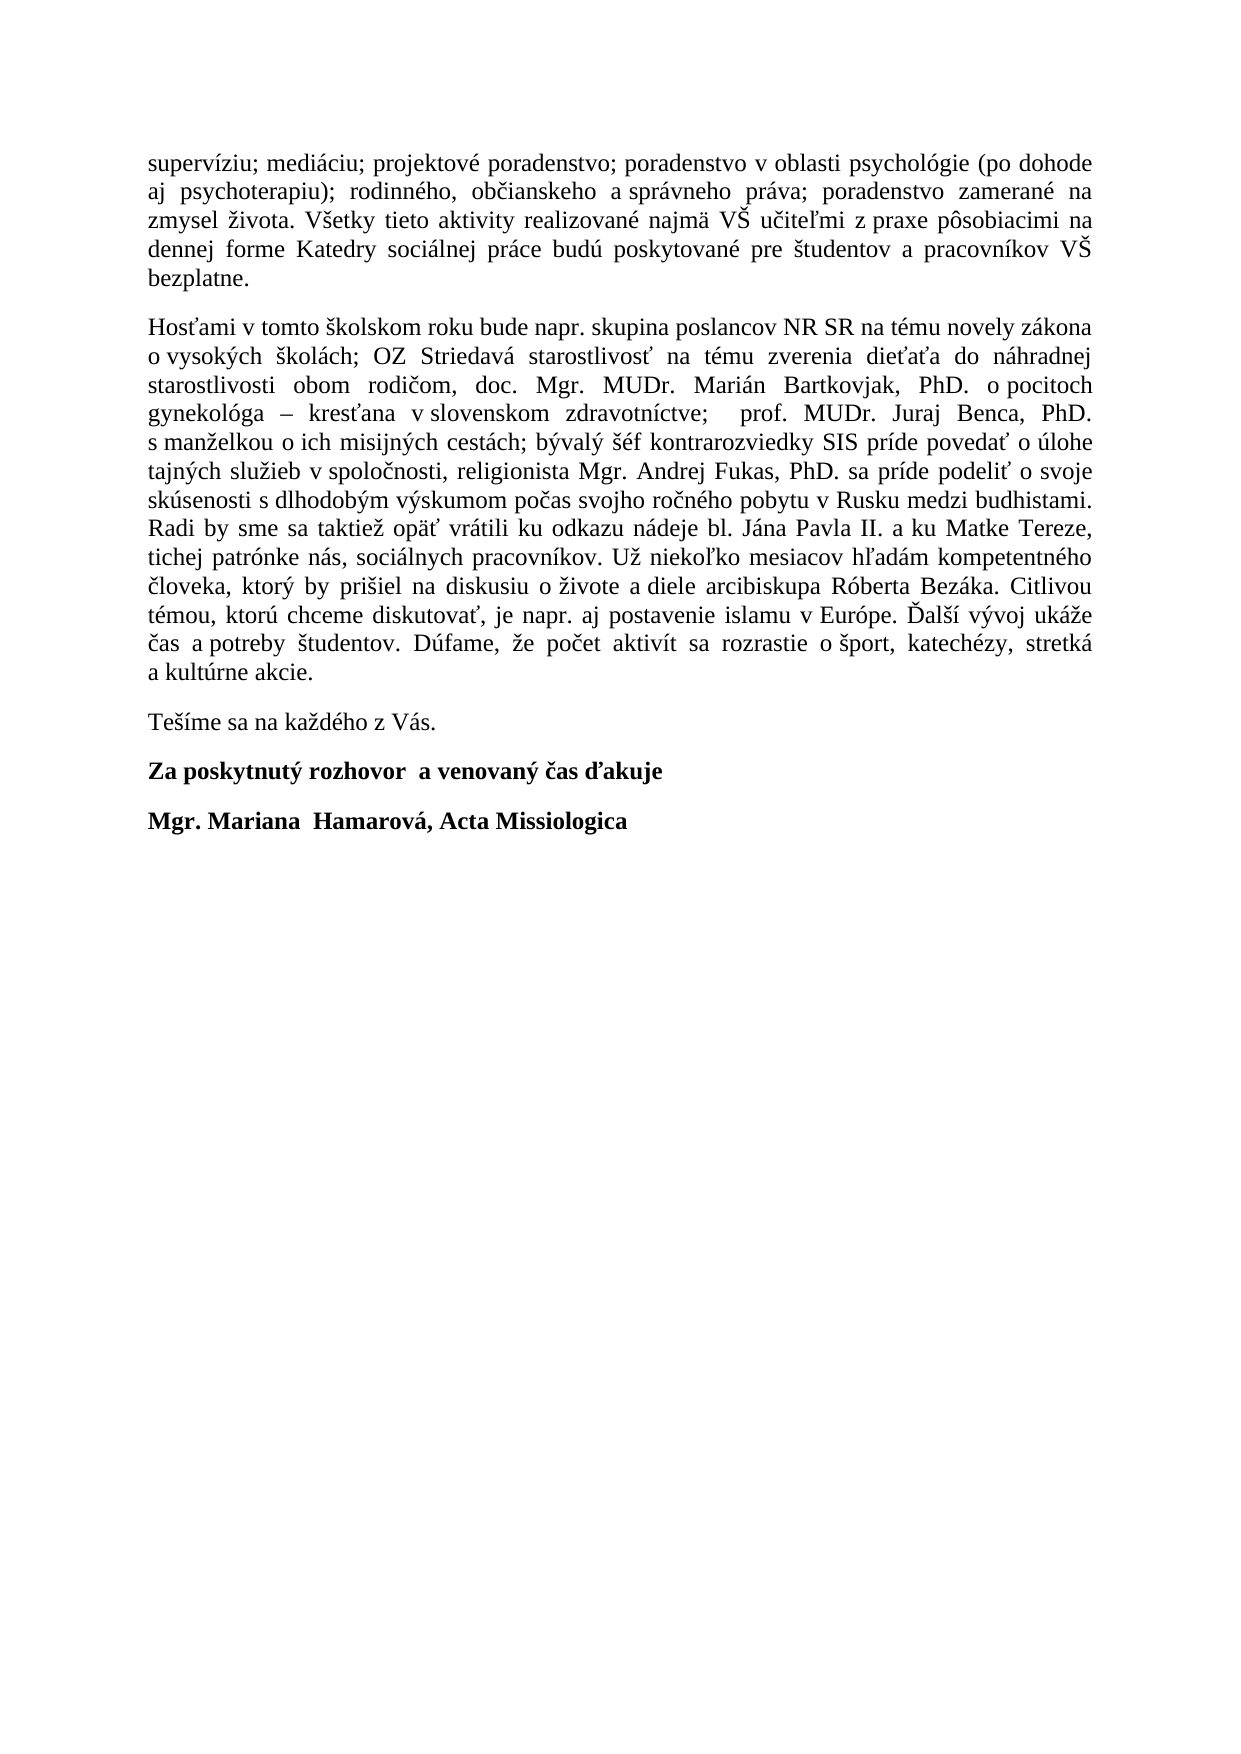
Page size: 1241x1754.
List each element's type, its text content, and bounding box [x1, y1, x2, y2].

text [148, 148, 1093, 291]
text Hosťami v tomto školskom roku bude napr. skupina poslancov NR SR na tému novely zákona o vysokých školách; OZ Striedavá starostlivosť na tému zverenia dieťaťa do náhradnej starostlivosti obom rodičom, doc. Mgr. MUDr. Marián Bartkovjak, PhD. o pocitoch gynekológa – kresťana v slovenskom zdravotníctve; prof. MUDr. Juraj Benca, PhD. s manželkou o ich misijných cestách; bývalý šéf kontrarozviedky SIS príde povedať o úlohe tajných služieb v spoločnosti, religionista Mgr. Andrej Fukas, PhD. sa príde podeliť o svoje skúsenosti s dlhodobým výskumom počas svojho ročného pobytu v Rusku medzi budhistami. Radi by sme sa taktiež opäť vrátili ku odkazu nádeje bl. Jána Pavla II. a ku Matke Tereze, tichej patrónke nás, sociálnych pracovníkov. Už niekoľko mesiacov hľadám kompetentného človeka, ktorý by prišiel na diskusiu o živote a diele arcibiskupa Róberta Bezáka. Citlivou témou, ktorú chceme diskutovať, je napr. aj postavenie islamu v Európe. Ďalší vývoj ukáže čas a potreby študentov. Dúfame, že počet aktivít sa rozrastie o šport, katechézy, stretká a kultúrne akcie. [148, 312, 1093, 686]
text Tešíme sa na každého z Vás. [148, 707, 1093, 736]
text Za poskytnutý rozhovor a venovaný čas ďakuje [148, 756, 1093, 785]
text Mgr. Mariana Hamarová, Acta Missiologica [148, 806, 1093, 835]
